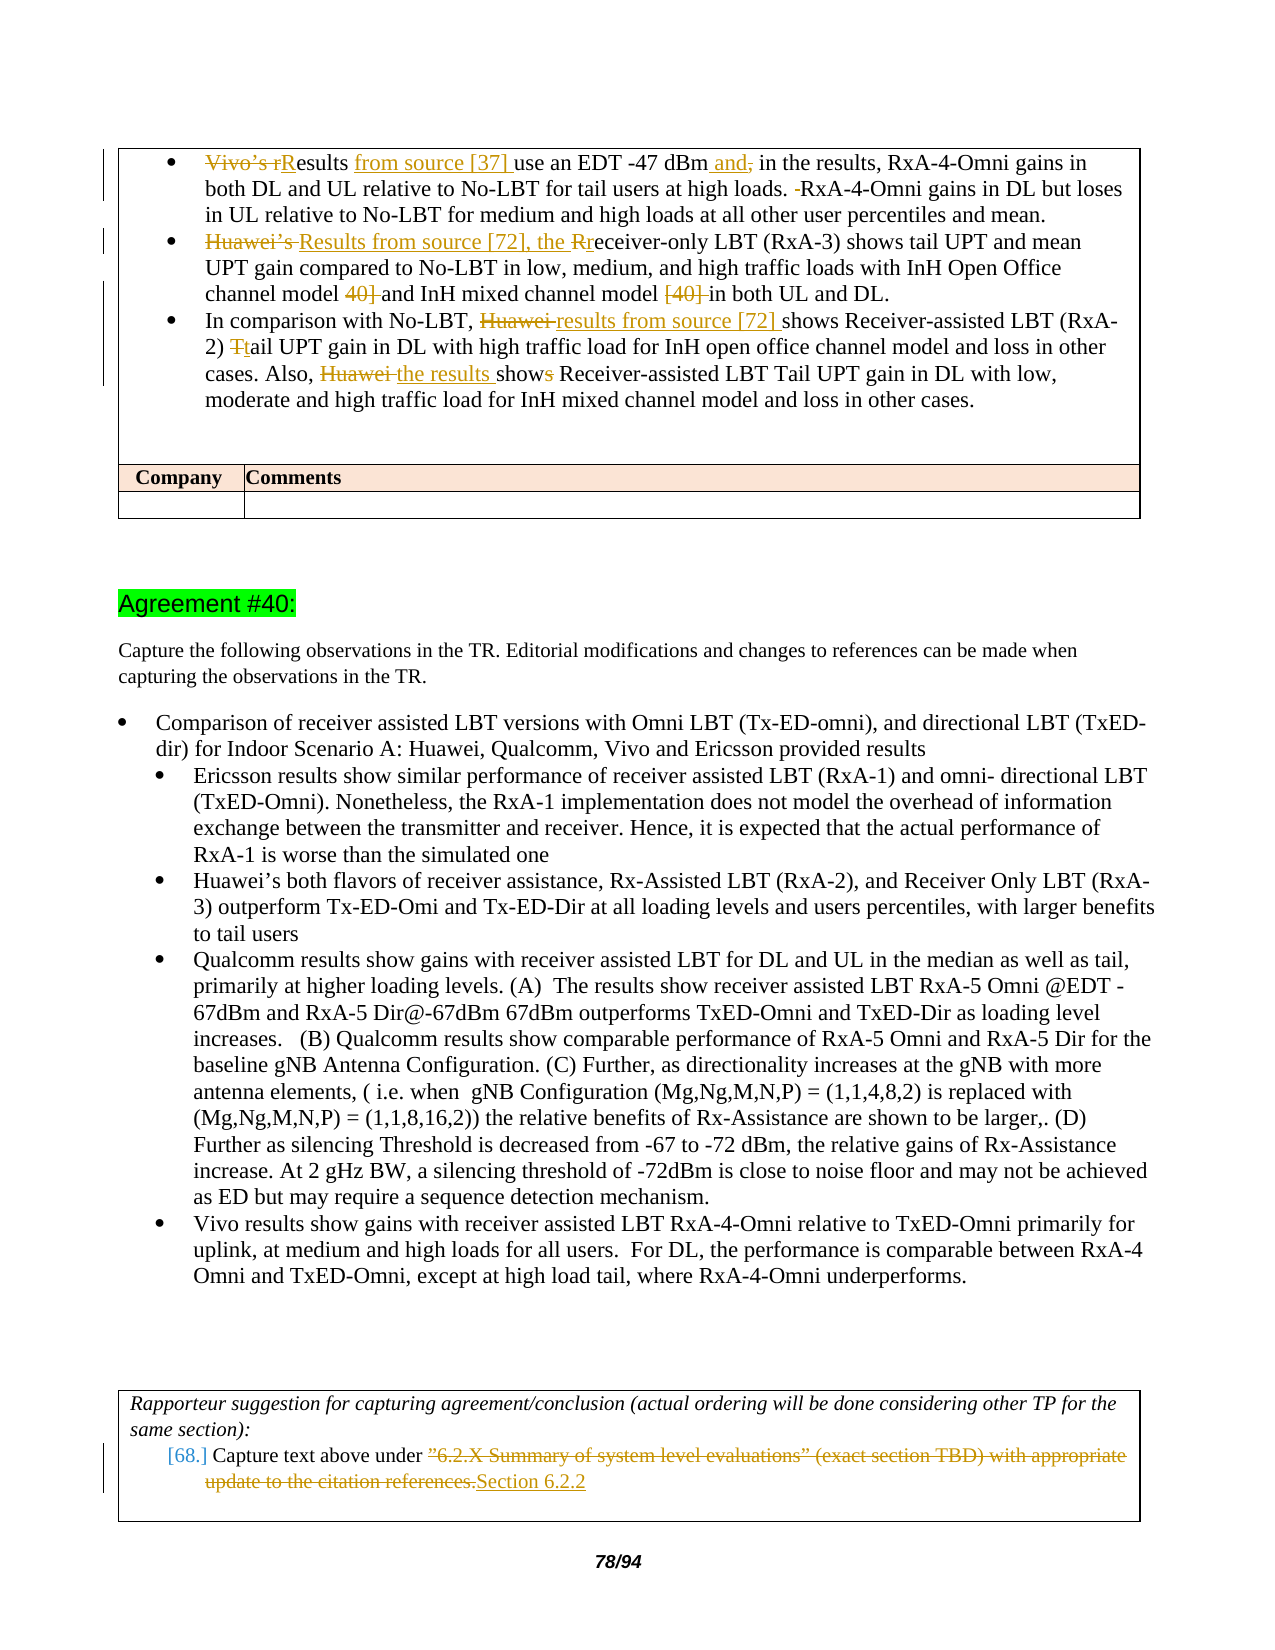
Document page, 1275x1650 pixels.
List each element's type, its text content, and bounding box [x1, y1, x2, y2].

list Ericsson results show similar performance of receiver assisted LBT (RxA-1) and omni- directional LBT (TxED-Omni). Nonetheless, the RxA-1 implementation does not model the overhead of information exchange between the transmitter and receiver. Hence, it is expected that the actual performance of RxA-1 is worse than the simulated one [156, 762, 1157, 867]
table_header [119, 149, 1139, 464]
table_cell [119, 492, 244, 518]
list Vivo results show gains with receiver assisted LBT RxA-4-Omni relative to TxED-Omni primarily for uplink, at medium and high loads for all users. For DL, the performance is comparable between RxA-4 Omni and TxED-Omni, except at high load tail, where RxA-4-Omni underperforms. [156, 1210, 1157, 1289]
list Qualcomm results show gains with receiver assisted LBT for DL and UL in the median as well as tail, primarily at higher loading levels. (A) The results show receiver assisted LBT RxA-5 Omni @EDT -67dBm and RxA-5 Dir@-67dBm 67dBm outperforms TxED-Omni and TxED-Dir as loading level increases. (B) Qualcomm results show comparable performance of RxA-5 Omni and RxA-5 Dir for the baseline gNB Antenna Configuration. (C) Further, as directionality increases at the gNB with more antenna elements, ( i.e. when gNB Configuration (Mg,Ng,M,N,P) = (1,1,4,8,2) is replaced with (Mg,Ng,M,N,P) = (1,1,8,16,2)) the relative benefits of Rx-Assistance are shown to be larger,. (D) Further as silencing Threshold is decreased from -67 to -72 dBm, the relative gains of Rx-Assistance increase. At 2 gHz BW, a silencing threshold of -72dBm is close to noise floor and may not be achieved as ED but may require a sequence detection mechanism. [156, 946, 1157, 1210]
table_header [119, 1391, 1139, 1521]
table_cell Company [119, 465, 244, 491]
subtitle Agreement #40: [118, 588, 1157, 617]
list Comparison of receiver assisted LBT versions with Omni LBT (Tx-ED-omni), and directional LBT (TxED-dir) for Indoor Scenario A: Huawei, Qualcomm, Vivo and Ericsson provided results [118, 709, 1157, 762]
text Capture the following observations in the TR. Editorial modifications and changes to references can be made when capturing the observations in the TR. [118, 638, 1157, 688]
table_cell Comments [245, 465, 1139, 491]
table_cell [245, 492, 1139, 518]
list Huawei’s both flavors of receiver assistance, Rx-Assisted LBT (RxA-2), and Receiver Only LBT (RxA-3) outperform Tx-ED-Omi and Tx-ED-Dir at all loading levels and users percentiles, with larger benefits to tail users [156, 867, 1157, 946]
